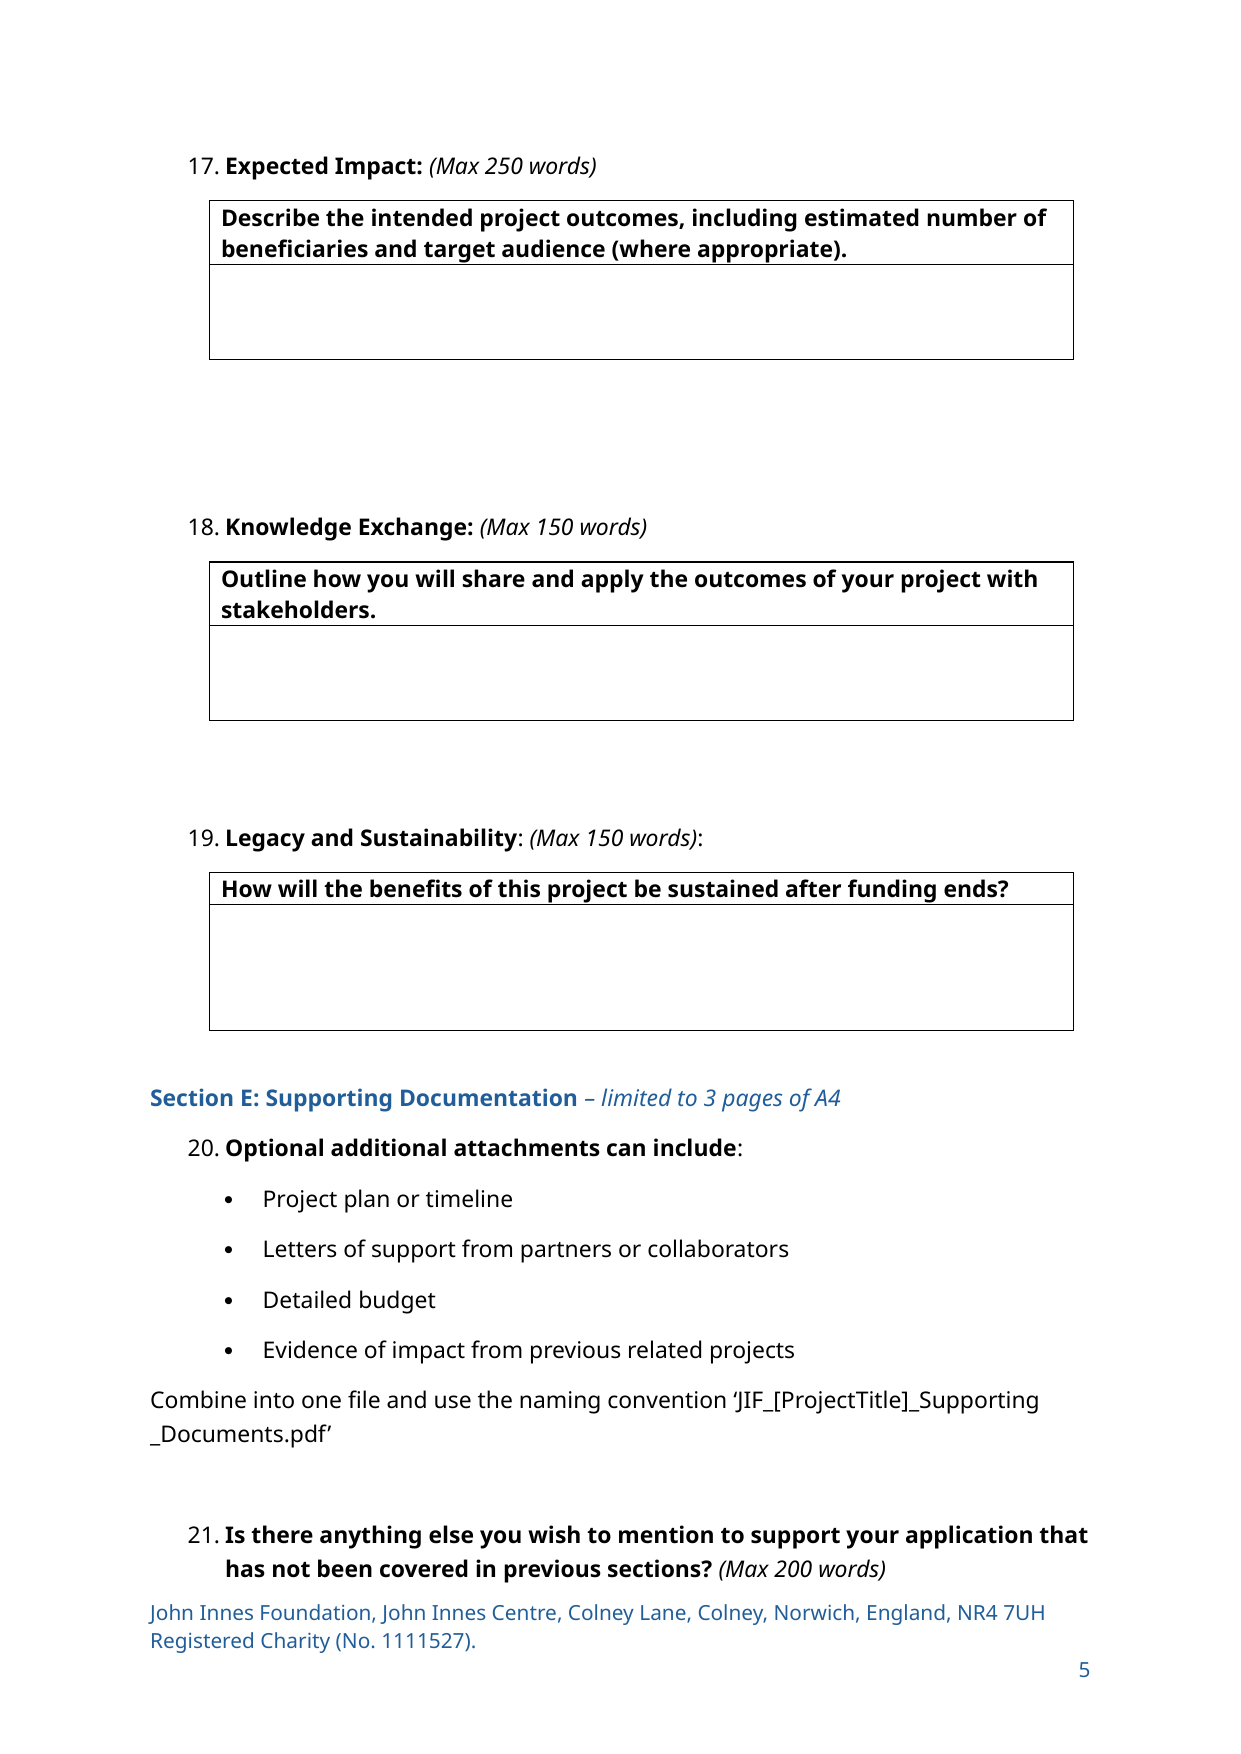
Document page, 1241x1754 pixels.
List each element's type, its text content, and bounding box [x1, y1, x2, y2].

list Optional additional attachments can include: [187, 1132, 1090, 1163]
table_cell [210, 265, 1073, 359]
table_header Describe the intended project outcomes, including estimated number of beneficiaries and target audience (where appropriate). [210, 201, 1073, 264]
table_header Outline how you will share and apply the outcomes of your project with stakeholders. [210, 563, 1073, 625]
list Is there anything else you wish to mention to support your application that has not been covered in previous sections? (Max 200 words) [187, 1519, 1090, 1584]
list Expected Impact: (Max 250 words) [187, 150, 1090, 181]
list Project plan or timeline [225, 1183, 1090, 1214]
table_cell [210, 905, 1073, 1030]
table_cell [210, 626, 1073, 720]
list Letters of support from partners or collaborators [225, 1233, 1090, 1264]
table_header How will the benefits of this project be sustained after funding ends? [210, 873, 1073, 904]
list Knowledge Exchange: (Max 150 words) [187, 511, 1090, 542]
text Section E: Supporting Documentation – limited to 3 pages of A4 [150, 1082, 1090, 1113]
list Detailed budget [225, 1283, 1090, 1315]
list Legacy and Sustainability: (Max 150 words): [187, 822, 1090, 853]
text Combine into one file and use the naming convention ‘JIF_[ProjectTitle]_Supporting _Documents.pdf’ [150, 1384, 1090, 1449]
list Evidence of impact from previous related projects [225, 1334, 1090, 1365]
